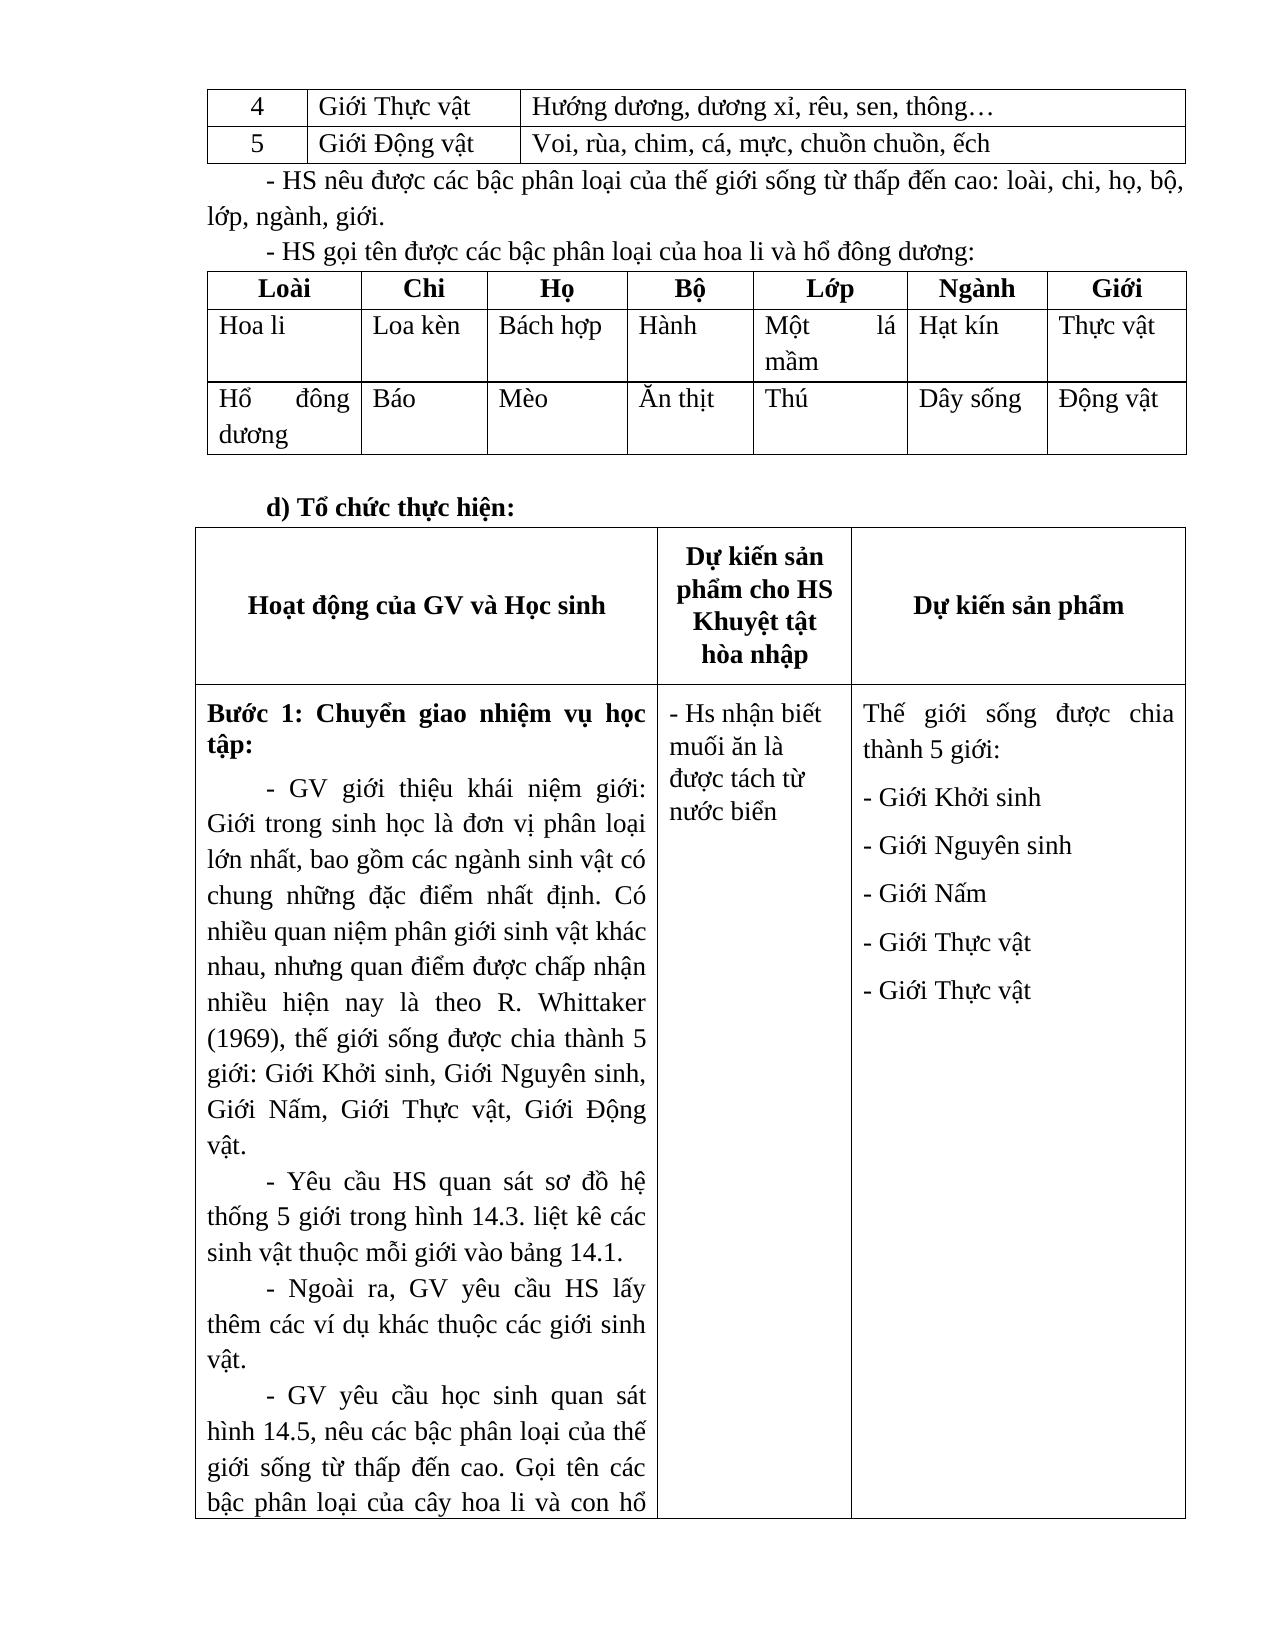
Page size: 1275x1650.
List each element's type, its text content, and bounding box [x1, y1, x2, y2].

table_cell Giới Thực vật [308, 90, 520, 126]
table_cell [658, 685, 851, 1517]
table_cell Hướng dương, dương xỉ, rêu, sen, thông… [521, 90, 1185, 126]
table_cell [196, 685, 657, 1517]
table_cell Mèo [488, 383, 627, 454]
table_cell Dây sống [908, 383, 1047, 454]
table_cell Bách hợp [488, 310, 627, 381]
table_header Giới [1048, 272, 1186, 308]
table_header Bộ [628, 272, 753, 308]
table_header Hoạt động của GV và Học sinh [196, 528, 657, 683]
table_cell Giới Động vật [308, 127, 520, 163]
table_header Họ [488, 272, 627, 308]
table_header Ngành [908, 272, 1047, 308]
table_cell 5 [208, 127, 307, 163]
table_cell Hoa li [208, 310, 361, 381]
table_cell Thực vật [1048, 310, 1186, 381]
table_cell Hành [628, 310, 753, 381]
table_header Loài [208, 272, 361, 308]
table_cell Một lá mầm [754, 310, 907, 381]
table_header Dự kiến sản phẩm [852, 528, 1185, 683]
text - HS gọi tên được các bậc phân loại của hoa li và hổ đông dương: [207, 236, 1186, 267]
text d) Tổ chức thực hiện: [207, 491, 1186, 522]
table_cell Voi, rùa, chim, cá, mực, chuồn chuồn, ếch [521, 127, 1185, 163]
table_cell 4 [208, 90, 307, 126]
table_cell Thú [754, 383, 907, 454]
table_cell Động vật [1048, 383, 1186, 454]
table_header Chi [362, 272, 487, 308]
table_header Lớp [754, 272, 907, 308]
table_cell Hạt kín [908, 310, 1047, 381]
table_cell Báo [362, 383, 487, 454]
table_header Dự kiến sản phẩm cho HS Khuyệt tật hòa nhập [658, 528, 851, 683]
text - HS nêu được các bậc phân loại của thế giới sống từ thấp đến cao: loài, chi, họ, bộ, lớp, ngành, giới. [207, 164, 1186, 231]
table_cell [852, 685, 1185, 1517]
table_cell Hổ đông dương [208, 383, 361, 454]
table_cell Ăn thịt [628, 383, 753, 454]
table_cell Loa kèn [362, 310, 487, 381]
